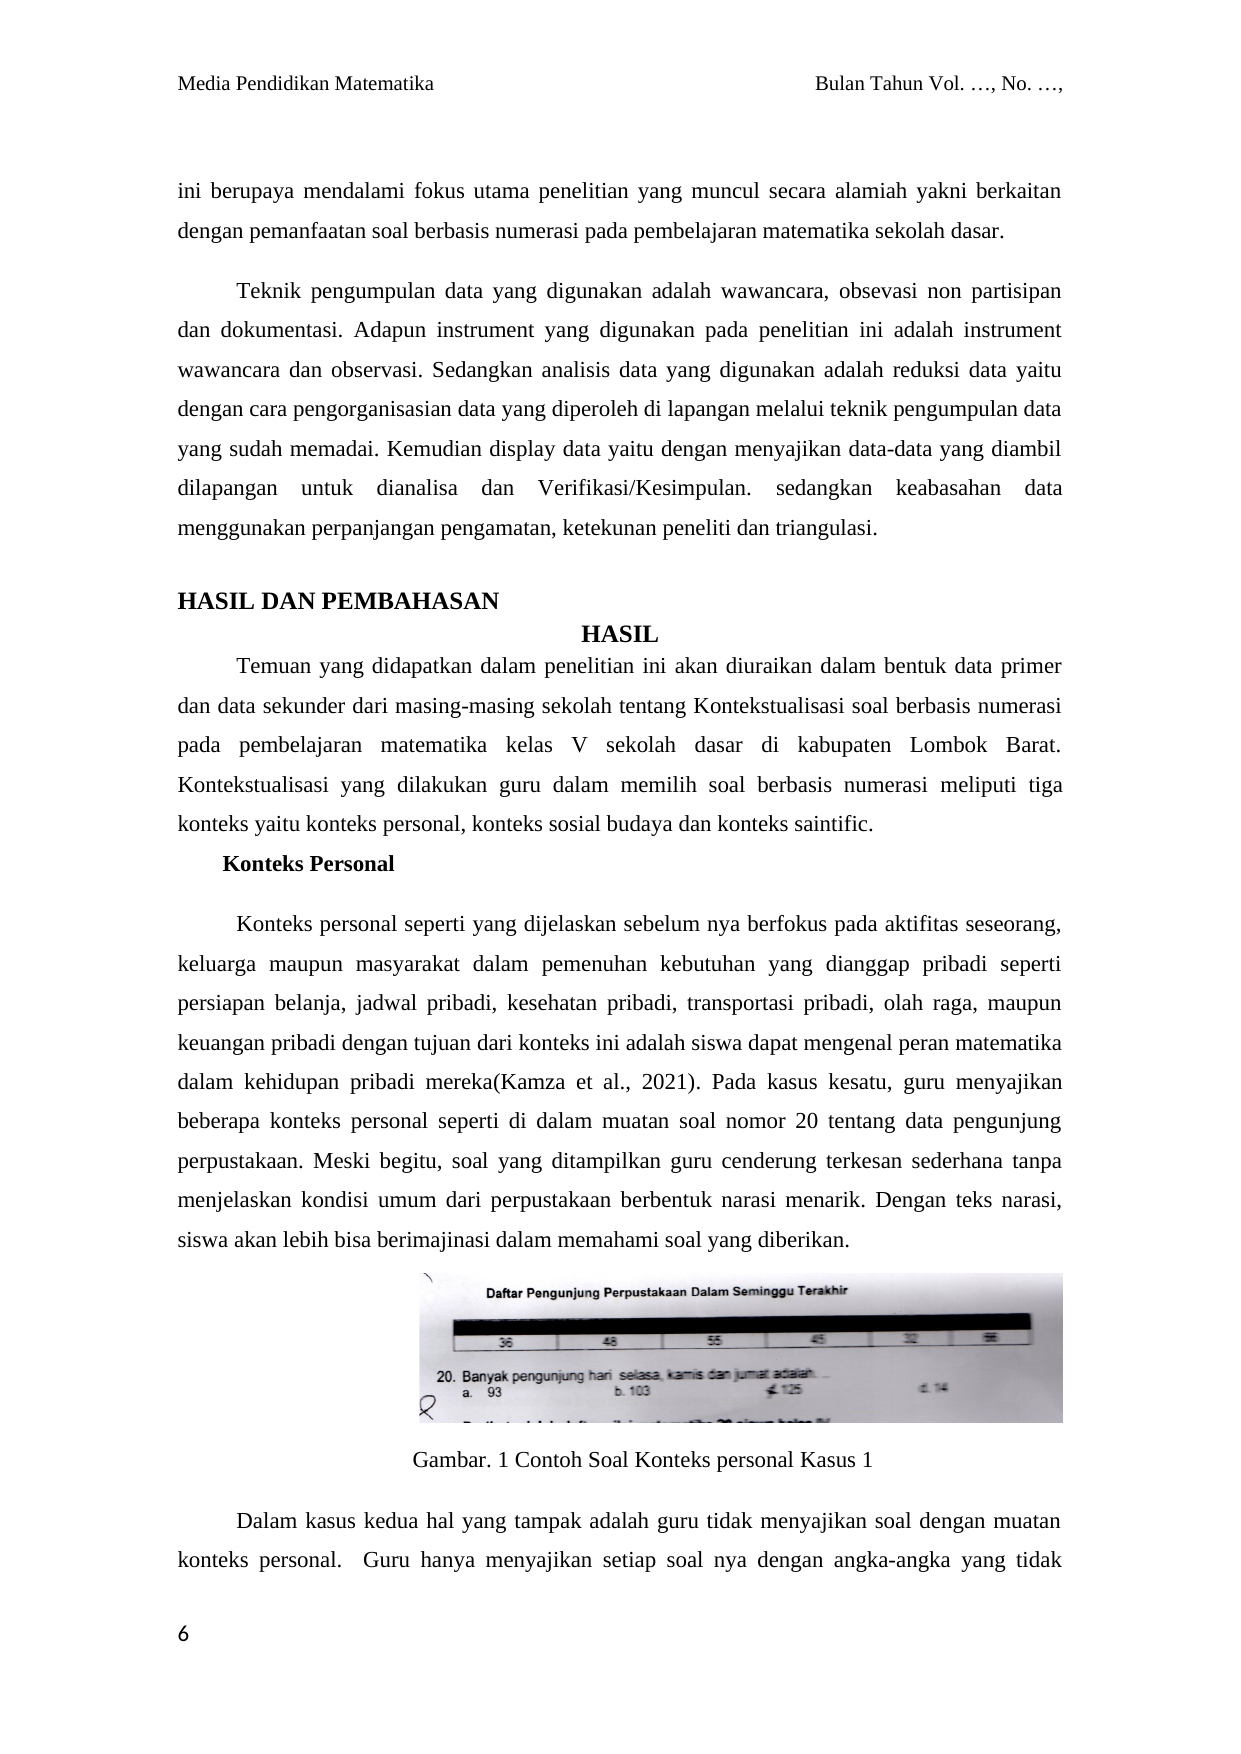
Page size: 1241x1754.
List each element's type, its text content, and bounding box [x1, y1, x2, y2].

text HASIL DAN PEMBAHASAN [177, 586, 1063, 615]
text Temuan yang didapatkan dalam penelitian ini akan diuraikan dalam bentuk data primer dan data sekunder dari masing-masing sekolah tentang Kontekstualisasi soal berbasis numerasi pada pembelajaran matematika kelas V sekolah dasar di kabupaten Lombok Barat. Kontekstualisasi yang dilakukan guru dalam memilih soal berbasis numerasi meliputi tiga konteks yaitu konteks personal, konteks sosial budaya dan konteks saintific. [177, 652, 1063, 837]
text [177, 1507, 1063, 1572]
text HASIL [177, 619, 1063, 648]
text Teknik pengumpulan data yang digunakan adalah wawancara, obsevasi non partisipan dan dokumentasi. Adapun instrument yang digunakan pada penelitian ini adalah instrument wawancara dan observasi. Sedangkan analisis data yang digunakan adalah reduksi data yaitu dengan cara pengorganisasian data yang diperoleh di lapangan melalui teknik pengumpulan data yang sudah memadai. Kemudian display data yaitu dengan menyajikan data-data yang diambil dilapangan untuk dianalisa dan Verifikasi/Kesimpulan. sedangkan keabasahan data menggunakan perpanjangan pengamatan, ketekunan peneliti dan triangulasi. [177, 277, 1063, 540]
picture [419, 1273, 1063, 1423]
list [177, 177, 1063, 243]
text Gambar. 1 Contoh Soal Konteks personal Kasus 1 [222, 1446, 1063, 1473]
text Konteks personal seperti yang dijelaskan sebelum nya berfokus pada aktifitas seseorang, keluarga maupun masyarakat dalam pemenuhan kebutuhan yang dianggap pribadi seperti persiapan belanja, jadwal pribadi, kesehatan pribadi, transportasi pribadi, olah raga, maupun keuangan pribadi dengan tujuan dari konteks ini adalah siswa dapat mengenal peran matematika dalam kehidupan pribadi mereka(Kamza et al., 2021). Pada kasus kesatu, guru menyajikan beberapa konteks personal seperti di dalam muatan soal nomor 20 tentang data pengunjung perpustakaan. Meski begitu, soal yang ditampilkan guru cenderung terkesan sederhana tanpa menjelaskan kondisi umum dari perpustakaan berbentuk narasi menarik. Dengan teks narasi, siswa akan lebih bisa berimajinasi dalam memahami soal yang diberikan. [177, 910, 1063, 1252]
text Konteks Personal [177, 850, 1063, 876]
